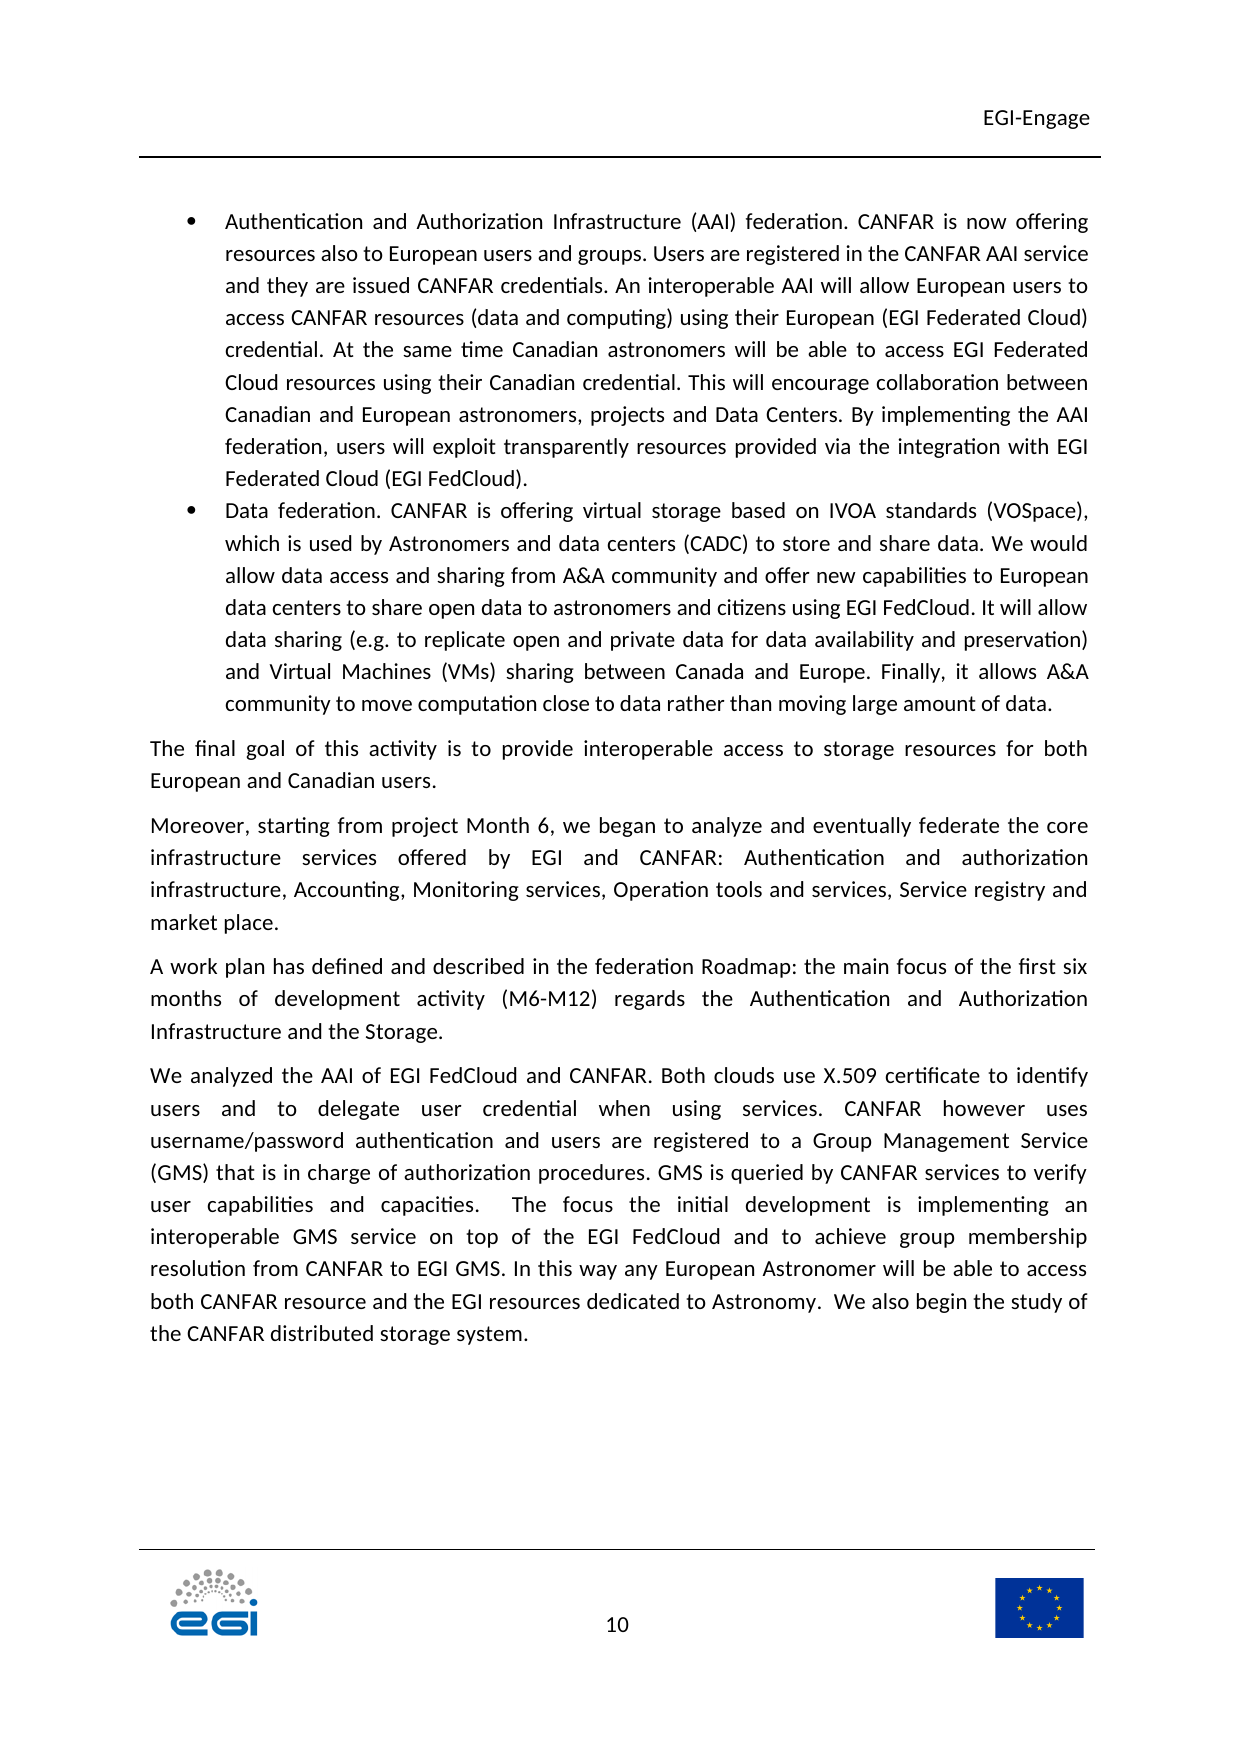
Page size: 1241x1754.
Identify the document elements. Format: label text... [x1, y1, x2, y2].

picture [995, 1578, 1084, 1638]
text We analyzed the AAI of EGI FedCloud and CANFAR. Both clouds use X.509 certificate to identify users and to delegate user credential when using services. CANFAR however uses username/password authentication and users are registered to a Group Management Service (GMS) that is in charge of authorization procedures. GMS is queried by CANFAR services to verify user capabilities and capacities. The focus the initial development is implementing an interoperable GMS service on top of the EGI FedCloud and to achieve group membership resolution from CANFAR to EGI GMS. In this way any European Astronomer will be able to access both CANFAR resource and the EGI resources dedicated to Astronomy. We also begin the study of the CANFAR distributed storage system. [150, 1061, 1090, 1347]
text The final goal of this activity is to provide interoperable access to storage resources for both European and Canadian users. [150, 734, 1090, 794]
text A work plan has defined and described in the federation Roadmap: the main focus of the first six months of development activity (M6-M12) regards the Authentication and Authorization Infrastructure and the Storage. [150, 952, 1090, 1045]
list Data federation. CANFAR is offering virtual storage based on IVOA standards (VOSpace), which is used by Astronomers and data centers (CADC) to store and share data. We would allow data access and sharing from A&A community and offer new capabilities to European data centers to share open data to astronomers and citizens using EGI FedCloud. It will allow data sharing (e.g. to replicate open and private data for data availability and preservation) and Virtual Machines (VMs) sharing between Canada and Europe. Finally, it allows A&A community to move computation close to data rather than moving large amount of data. [187, 496, 1090, 718]
text Moreover, starting from project Month 6, we began to analyze and eventually federate the core infrastructure services offered by EGI and CANFAR: Authentication and authorization infrastructure, Accounting, Monitoring services, Operation tools and services, Service registry and market place. [150, 811, 1090, 936]
list Authentication and Authorization Infrastructure (AAI) federation. CANFAR is now offering resources also to European users and groups. Users are registered in the CANFAR AAI service and they are issued CANFAR credentials. An interoperable AAI will allow European users to access CANFAR resources (data and computing) using their European (EGI Federated Cloud) credential. At the same time Canadian astronomers will be able to access EGI Federated Cloud resources using their Canadian credential. This will encourage collaboration between Canadian and European astronomers, projects and Data Centers. By implementing the AAI federation, users will exploit transparently resources provided via the integration with EGI Federated Cloud (EGI FedCloud). [187, 207, 1090, 492]
picture [150, 1567, 276, 1638]
